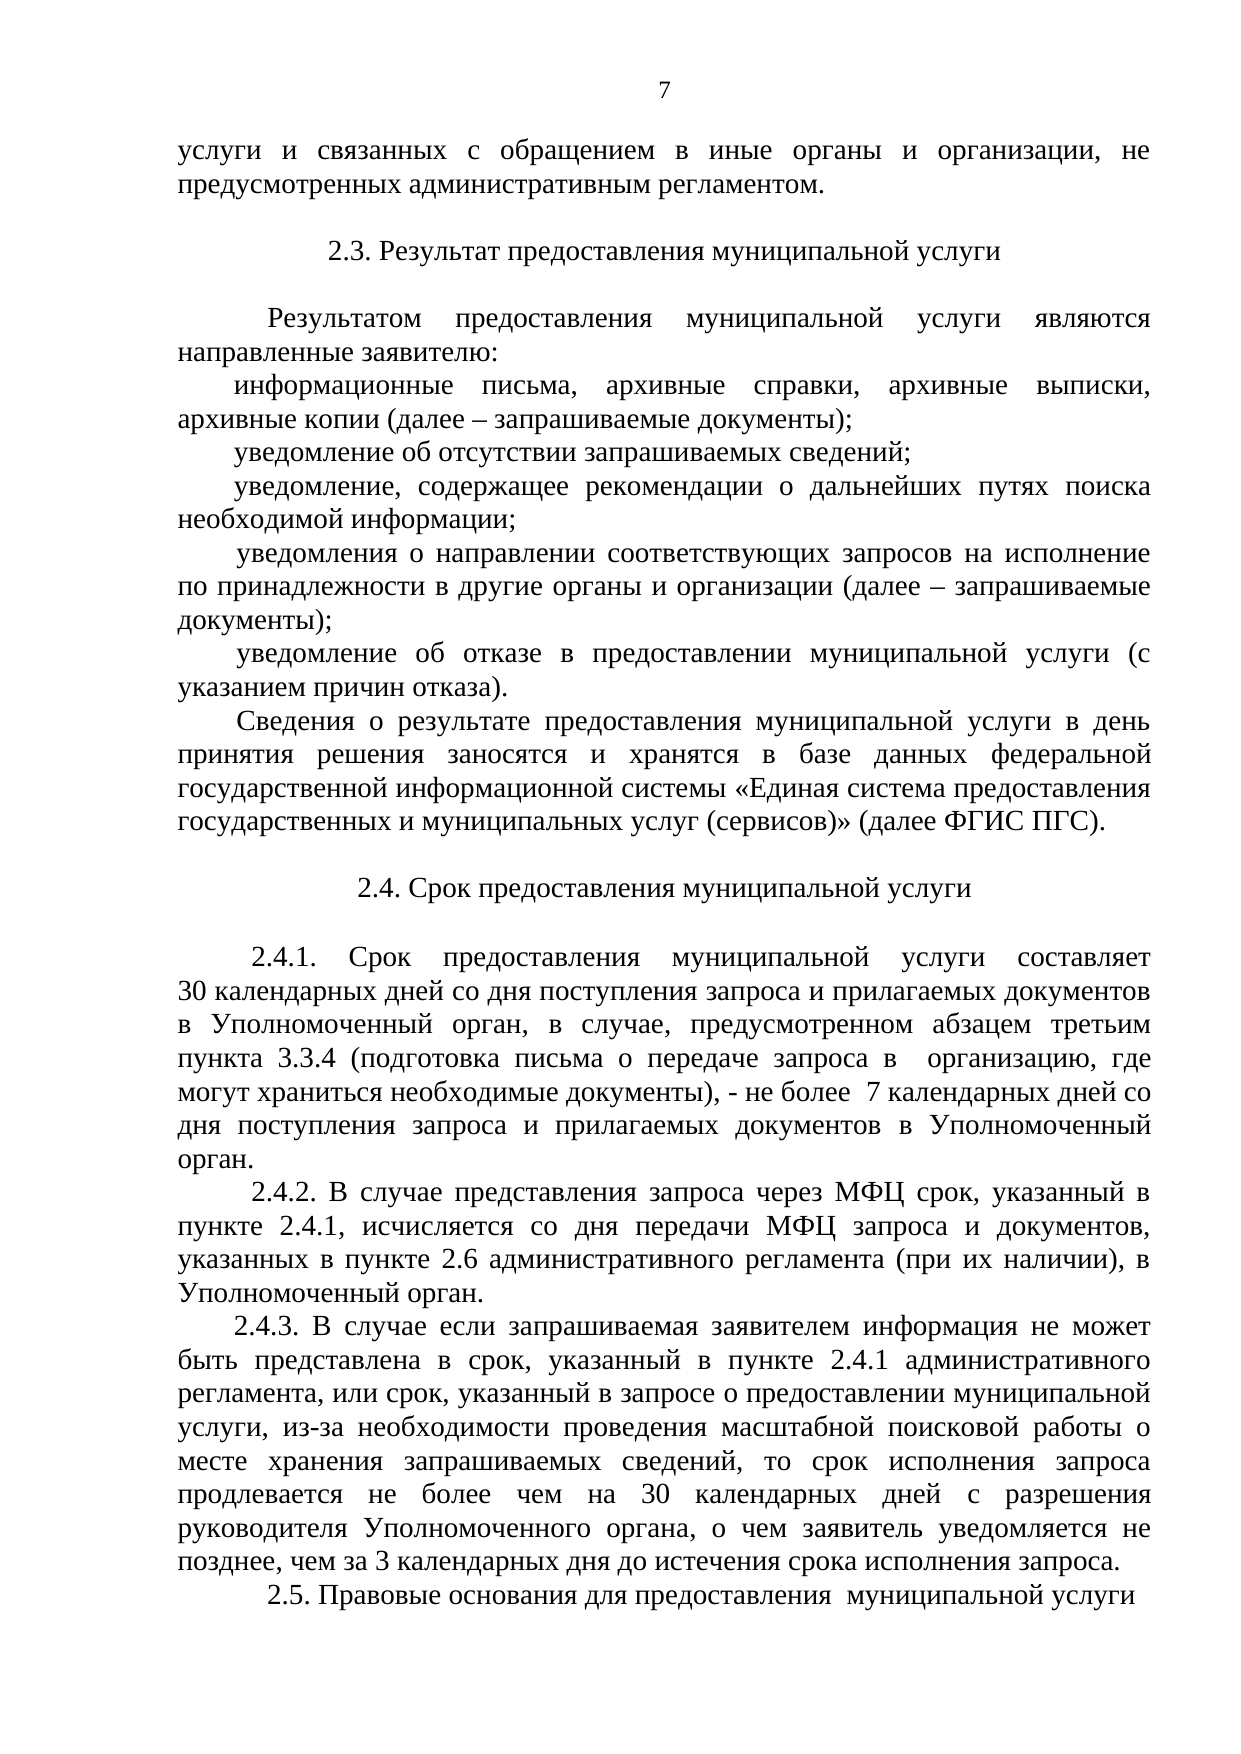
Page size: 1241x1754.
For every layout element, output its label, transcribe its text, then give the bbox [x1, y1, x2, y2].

text 2.5. Правовые основания для предоставления муниципальной услуги [177, 1577, 1152, 1610]
text уведомление об отсутствии запрашиваемых сведений; [177, 434, 1152, 468]
text 2.4.3. В случае если запрашиваемая заявителем информация не может быть представлена в срок, указанный в пункте 2.4.1 административного регламента, или срок, указанный в запросе о предоставлении муниципальной услуги, из-за необходимости проведения масштабной поисковой работы о месте хранения запрашиваемых сведений, то срок исполнения запроса продлевается не более чем на 30 календарных дней c разрешения руководителя Уполномоченного органа, о чем заявитель уведомляется не позднее, чем за 3 календарных дня до истечения срока исполнения запроса. [177, 1308, 1152, 1577]
text 2.3. Результат предоставления муниципальной услуги [177, 233, 1152, 267]
text уведомление об отказе в предоставлении муниципальной услуги (с указанием причин отказа). [177, 636, 1152, 703]
text Результатом предоставления муниципальной услуги являются направленные заявителю: [177, 300, 1152, 367]
text 2.4.1. Срок предоставления муниципальной услуги составляет 30 календарных дней со дня поступления запроса и прилагаемых документов в Уполномоченный орган, в случае, предусмотренном абзацем третьим пункта 3.3.4 (подготовка письма о передаче запроса в организацию, где могут храниться необходимые документы), - не более 7 календарных дней со дня поступления запроса и прилагаемых документов в Уполномоченный орган. [177, 939, 1152, 1174]
text уведомления о направлении соответствующих запросов на исполнение по принадлежности в другие органы и организации (далее – запрашиваемые документы); [177, 535, 1152, 636]
text 2.4.2. В случае представления запроса через МФЦ срок, указанный в пункте 2.4.1, исчисляется со дня передачи МФЦ запроса и документов, указанных в пункте 2.6 административного регламента (при их наличии), в Уполномоченный орган. [177, 1174, 1152, 1308]
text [177, 132, 1152, 199]
text уведомление, содержащее рекомендации о дальнейших путях поиска необходимой информации; [177, 468, 1152, 535]
text 2.4. Срок предоставления муниципальной услуги [177, 870, 1152, 904]
text Сведения о результате предоставления муниципальной услуги в день принятия решения заносятся и хранятся в базе данных федеральной государственной информационной системы «Единая система предоставления государственных и муниципальных услуг (сервисов)» (далее ФГИС ПГС). [177, 703, 1152, 837]
text информационные письма, архивные справки, архивные выписки, архивные копии (далее – запрашиваемые документы); [177, 367, 1152, 434]
